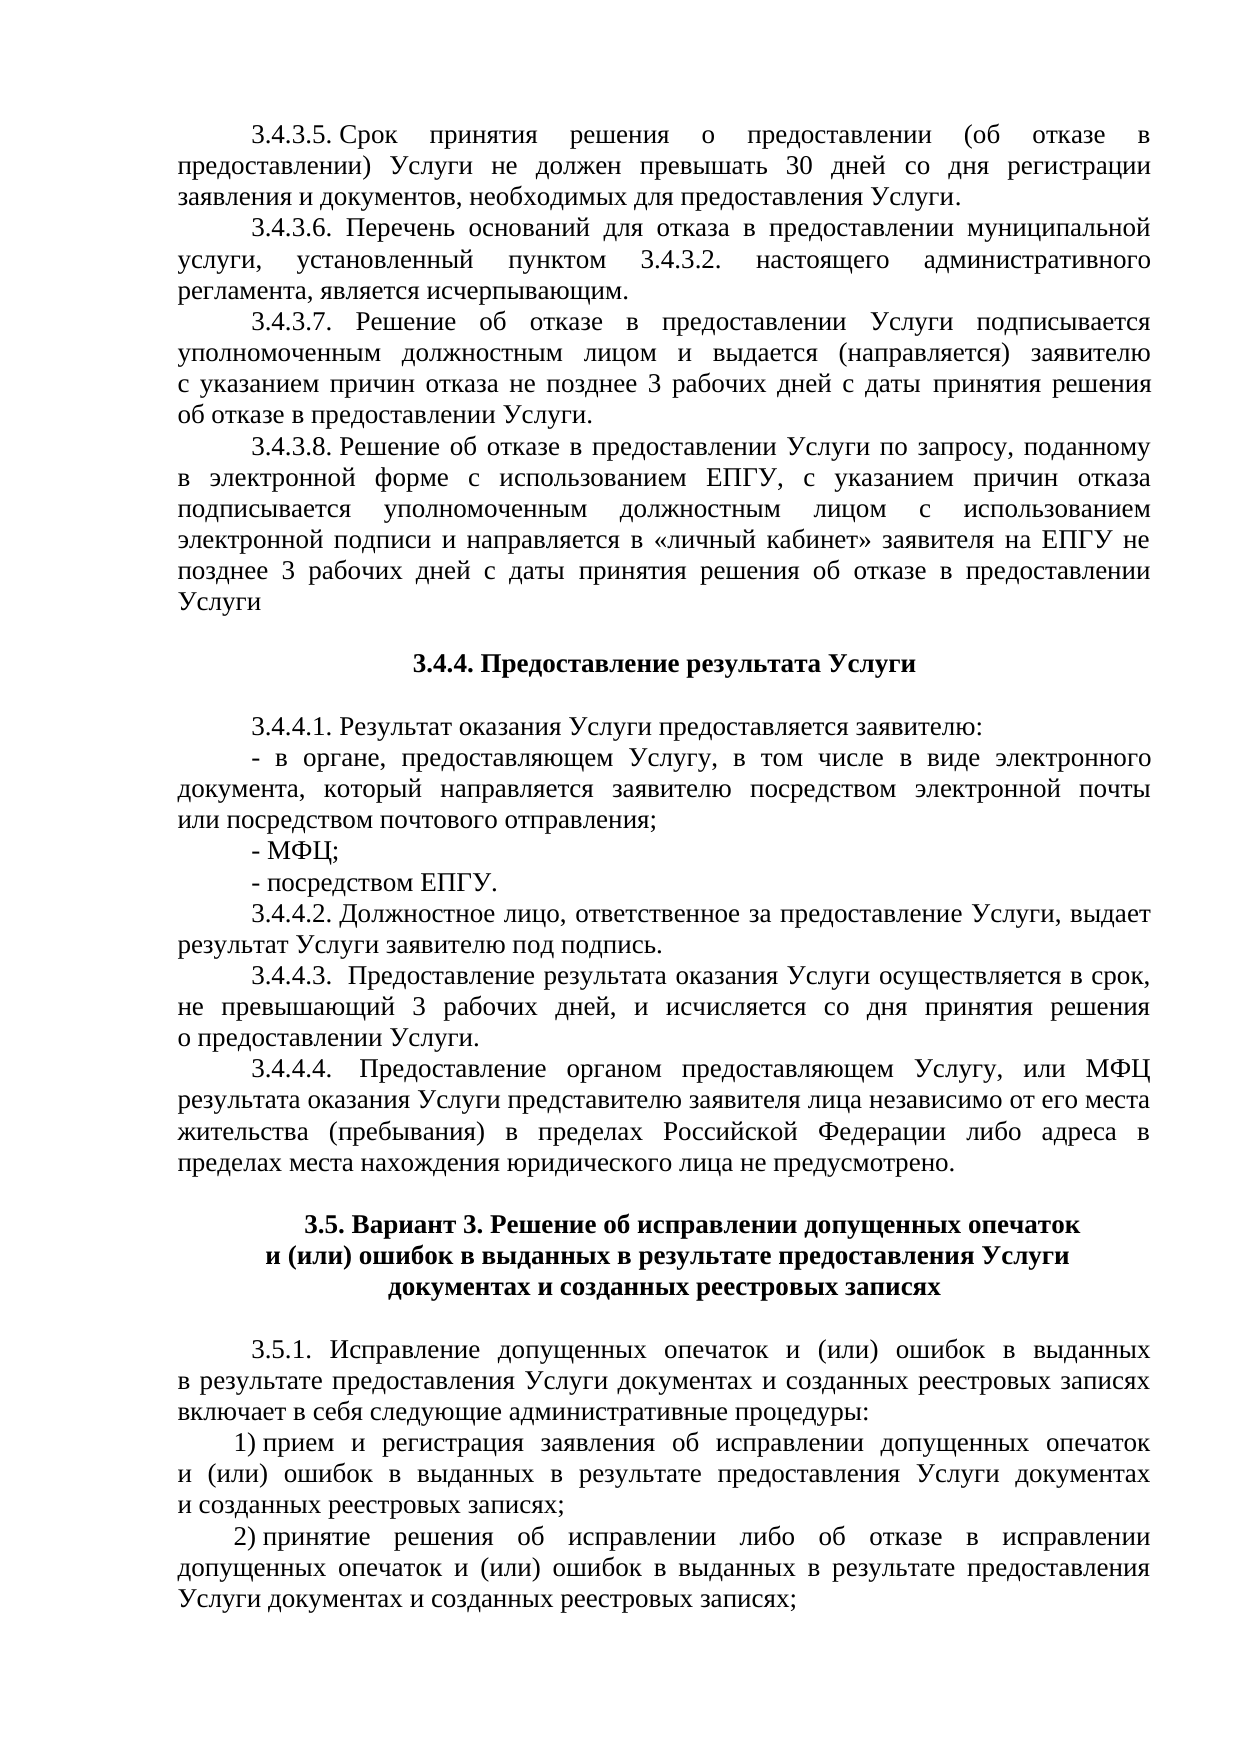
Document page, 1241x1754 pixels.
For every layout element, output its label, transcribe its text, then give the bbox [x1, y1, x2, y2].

text - МФЦ; [177, 834, 1152, 866]
text - в органе, предоставляющем Услугу, в том числе в виде электронного документа, который направляется заявителю посредством электронной почты или посредством почтового отправления; [177, 741, 1152, 834]
text 3.5.1. Исправление допущенных опечаток и (или) ошибок в выданных в результате предоставления Услуги документах и созданных реестровых записях включает в себя следующие административные процедуры: [177, 1333, 1152, 1426]
text - посредством ЕПГУ. [177, 866, 1152, 897]
text 3.4.3.5. Срок принятия решения о предоставлении (об отказе в предоставлении) Услуги не должен превышать 30 дней со дня регистрации заявления и документов, необходимых для предоставления Услуги. [177, 118, 1152, 212]
text 3.4.4. Предоставление результата Услуги [177, 648, 1152, 679]
text 3.4.4.3. Предоставление результата оказания Услуги осуществляется в срок, не превышающий 3 рабочих дней, и исчисляется со дня принятия решения о предоставлении Услуги. [177, 959, 1152, 1052]
text 1) прием и регистрация заявления об исправлении допущенных опечаток и (или) ошибок в выданных в результате предоставления Услуги документах и созданных реестровых записях; [177, 1426, 1152, 1520]
text 3.4.4.2. Должностное лицо, ответственное за предоставление Услуги, выдает результат Услуги заявителю под подпись. [177, 897, 1152, 959]
text 3.4.4.4. Предоставление органом предоставляющем Услугу, или МФЦ результата оказания Услуги представителю заявителя лица независимо от его места жительства (пребывания) в пределах Российской Федерации либо адреса в пределах места нахождения юридического лица не предусмотрено. [177, 1052, 1152, 1177]
text 3.5. Вариант 3. Решение об исправлении допущенных опечаток и (или) ошибок в выданных в результате предоставления Услуги документах и созданных реестровых записях [177, 1208, 1152, 1302]
text 3.4.3.8. Решение об отказе в предоставлении Услуги по запросу, поданному в электронной форме с использованием ЕПГУ, с указанием причин отказа подписывается уполномоченным должностным лицом с использованием электронной подписи и направляется в «личный кабинет» заявителя на ЕПГУ не позднее 3 рабочих дней с даты принятия решения об отказе в предоставлении Услуги [177, 429, 1152, 616]
text 2) принятие решения об исправлении либо об отказе в исправлении допущенных опечаток и (или) ошибок в выданных в результате предоставления Услуги документах и созданных реестровых записях; [177, 1520, 1152, 1613]
text 3.4.3.7. Решение об отказе в предоставлении Услуги подписывается уполномоченным должностным лицом и выдается (направляется) заявителю с указанием причин отказа не позднее 3 рабочих дней с даты принятия решения об отказе в предоставлении Услуги. [177, 305, 1152, 429]
text 3.4.4.1. Результат оказания Услуги предоставляется заявителю: [177, 710, 1152, 741]
text 3.4.3.6. Перечень оснований для отказа в предоставлении муниципальной услуги, установленный пунктом 3.4.3.2. настоящего административного регламента, является исчерпывающим. [177, 212, 1152, 305]
